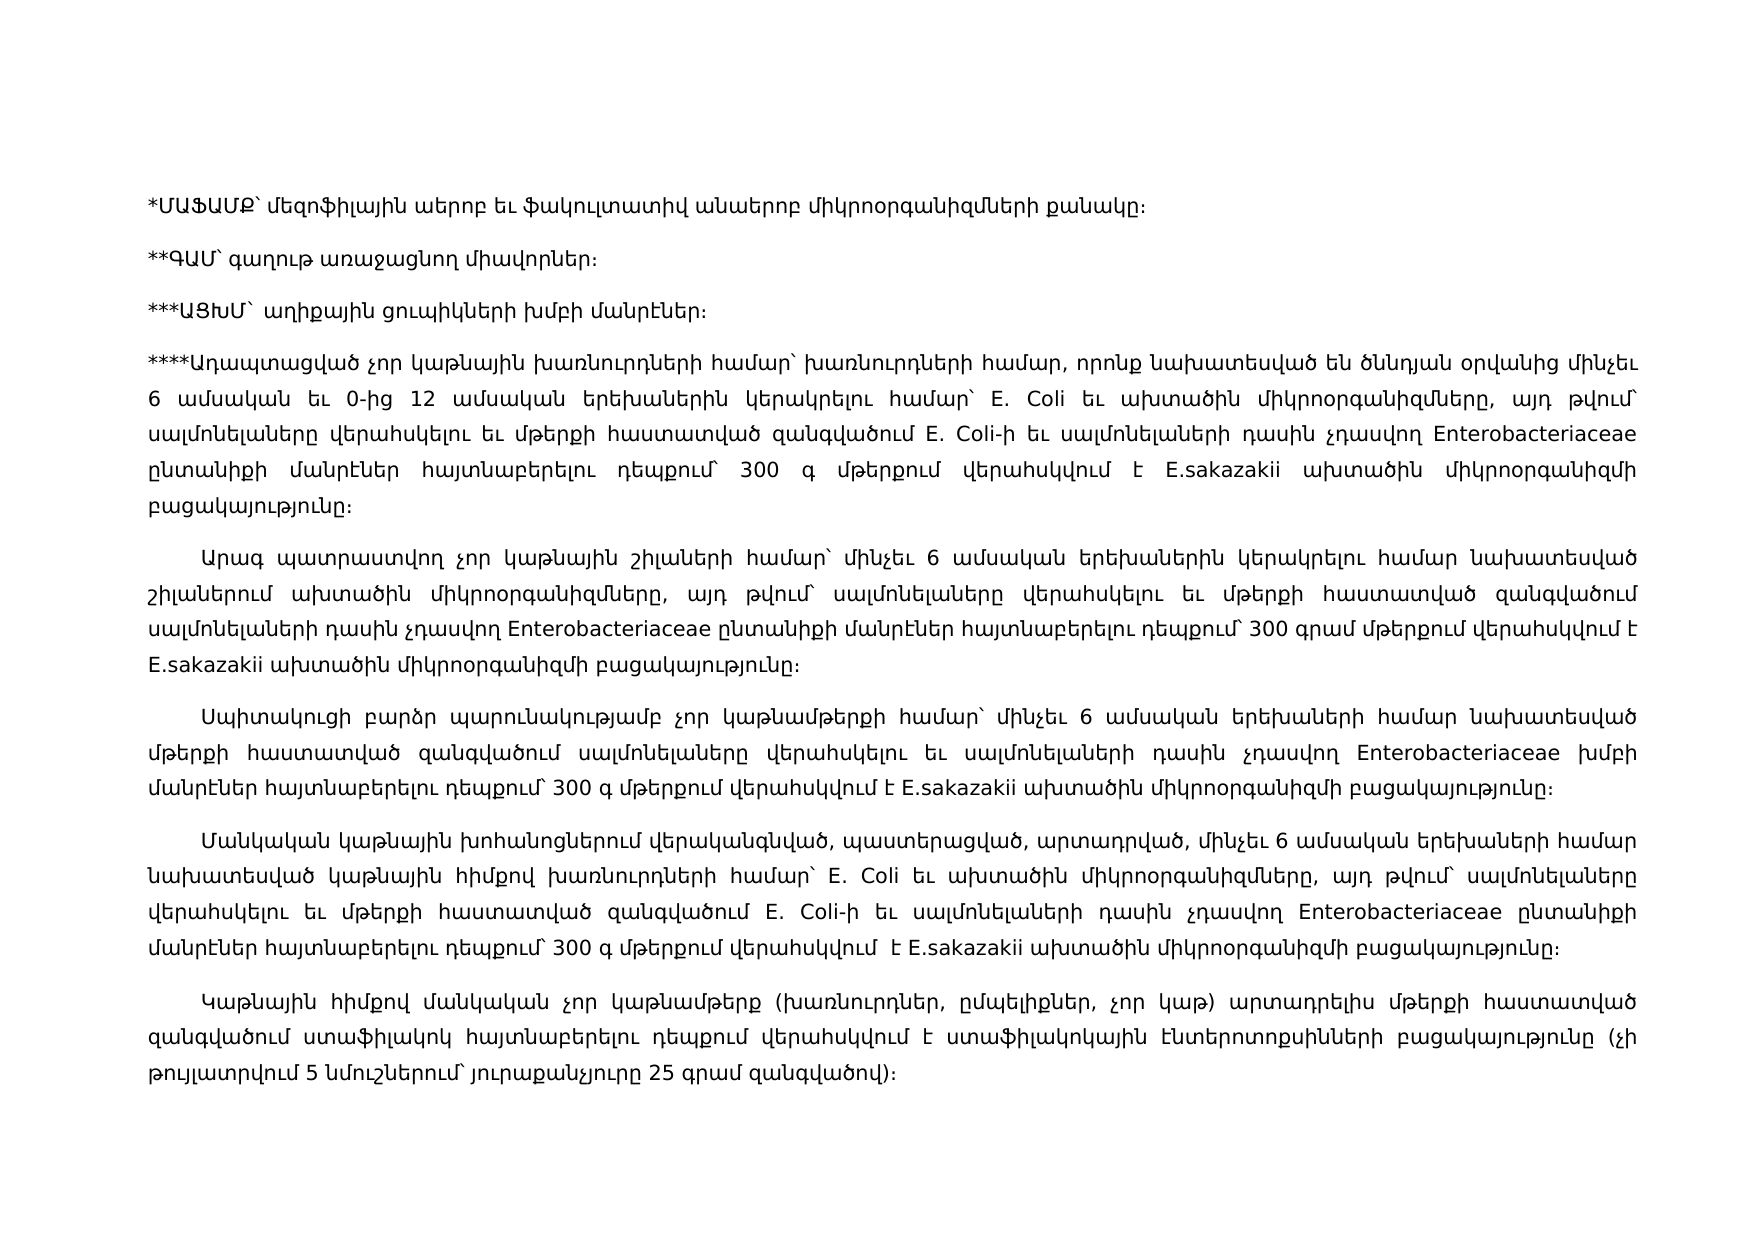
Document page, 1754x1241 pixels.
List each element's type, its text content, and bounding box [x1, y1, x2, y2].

text **ԳԱՄ՝ գաղութ առաջացնող միավորներ։ [148, 247, 1639, 271]
text *ՄԱՖԱՄՔ՝ մեզոֆիլային աերոբ եւ ֆակուլտատիվ անաերոբ միկրոօրգանիզմների քանակը։ [148, 194, 1639, 218]
text Կաթնային հիմքով մանկական չոր կաթնամթերք (խառնուրդներ, ըմպելիքներ, չոր կաթ) արտադրելիս մթերքի հաստատված զանգվածում ստաֆիլակոկ հայտնաբերելու դեպքում վերահսկվում է ստաֆիլակոկային էնտերոտոքսինների բացակայությունը (չի թույլատրվում 5 նմուշներում՝ յուրաքանչյուրը 25 գրամ զանգվածով)։ [148, 990, 1639, 1085]
text ***ԱՑԽՄ` աղիքային ցուպիկների խմբի մանրէներ։ [148, 299, 1639, 323]
text ****Ադապտացված չոր կաթնային խառնուրդների համար՝ խառնուրդների համար, որոնք նախատեսված են ծննդյան օրվանից մինչեւ 6 ամսական եւ 0-ից 12 ամսական երեխաներին կերակրելու համար՝ E. Coli եւ ախտածին միկրոօրգանիզմները, այդ թվում՝ սալմոնելաները վերահսկելու եւ մթերքի հաստատված զանգվածում E. Coli-ի եւ սալմոնելաների դասին չդասվող Enterobacteriaceae ընտանիքի մանրէներ հայտնաբերելու դեպքում՝ 300 գ մթերքում վերահսկվում է Е.sakazakii ախտածին միկրոօրգանիզմի բացակայությունը։ [148, 351, 1639, 518]
text Արագ պատրաստվող չոր կաթնային շիլաների համար՝ մինչեւ 6 ամսական երեխաներին կերակրելու համար նախատեսված շիլաներում ախտածին միկրոօրգանիզմները, այդ թվում՝ սալմոնելաները վերահսկելու եւ մթերքի հաստատված զանգվածում սալմոնելաների դասին չդասվող Enterobacteriaceae ընտանիքի մանրէներ հայտնաբերելու դեպքում՝ 300 գրամ մթերքում վերահսկվում է Е.sakazakii ախտածին միկրոօրգանիզմի բացակայությունը։ [148, 546, 1639, 677]
text Մանկական կաթնային խոհանոցներում վերականգնված, պաստերացված, արտադրված, մինչեւ 6 ամսական երեխաների համար նախատեսված կաթնային հիմքով խառնուրդների համար՝ E. Coli եւ ախտածին միկրոօրգանիզմները, այդ թվում՝ սալմոնելաները վերահսկելու եւ մթերքի հաստատված զանգվածում E. Coli-ի եւ սալմոնելաների դասին չդասվող Enterobacteriaceae ընտանիքի մանրէներ հայտնաբերելու դեպքում՝ 300 գ մթերքում վերահսկվում է Е.sakazakii ախտածին միկրոօրգանիզմի բացակայությունը։ [148, 829, 1639, 961]
text Սպիտակուցի բարձր պարունակությամբ չոր կաթնամթերքի համար՝ մինչեւ 6 ամսական երեխաների համար նախատեսված մթերքի հաստատված զանգվածում սալմոնելաները վերահսկելու եւ սալմոնելաների դասին չդասվող Enterobacteriaceae խմբի մանրէներ հայտնաբերելու դեպքում՝ 300 գ մթերքում վերահսկվում է Е.sakazakii ախտածին միկրոօրգանիզմի բացակայությունը։ [148, 705, 1639, 801]
